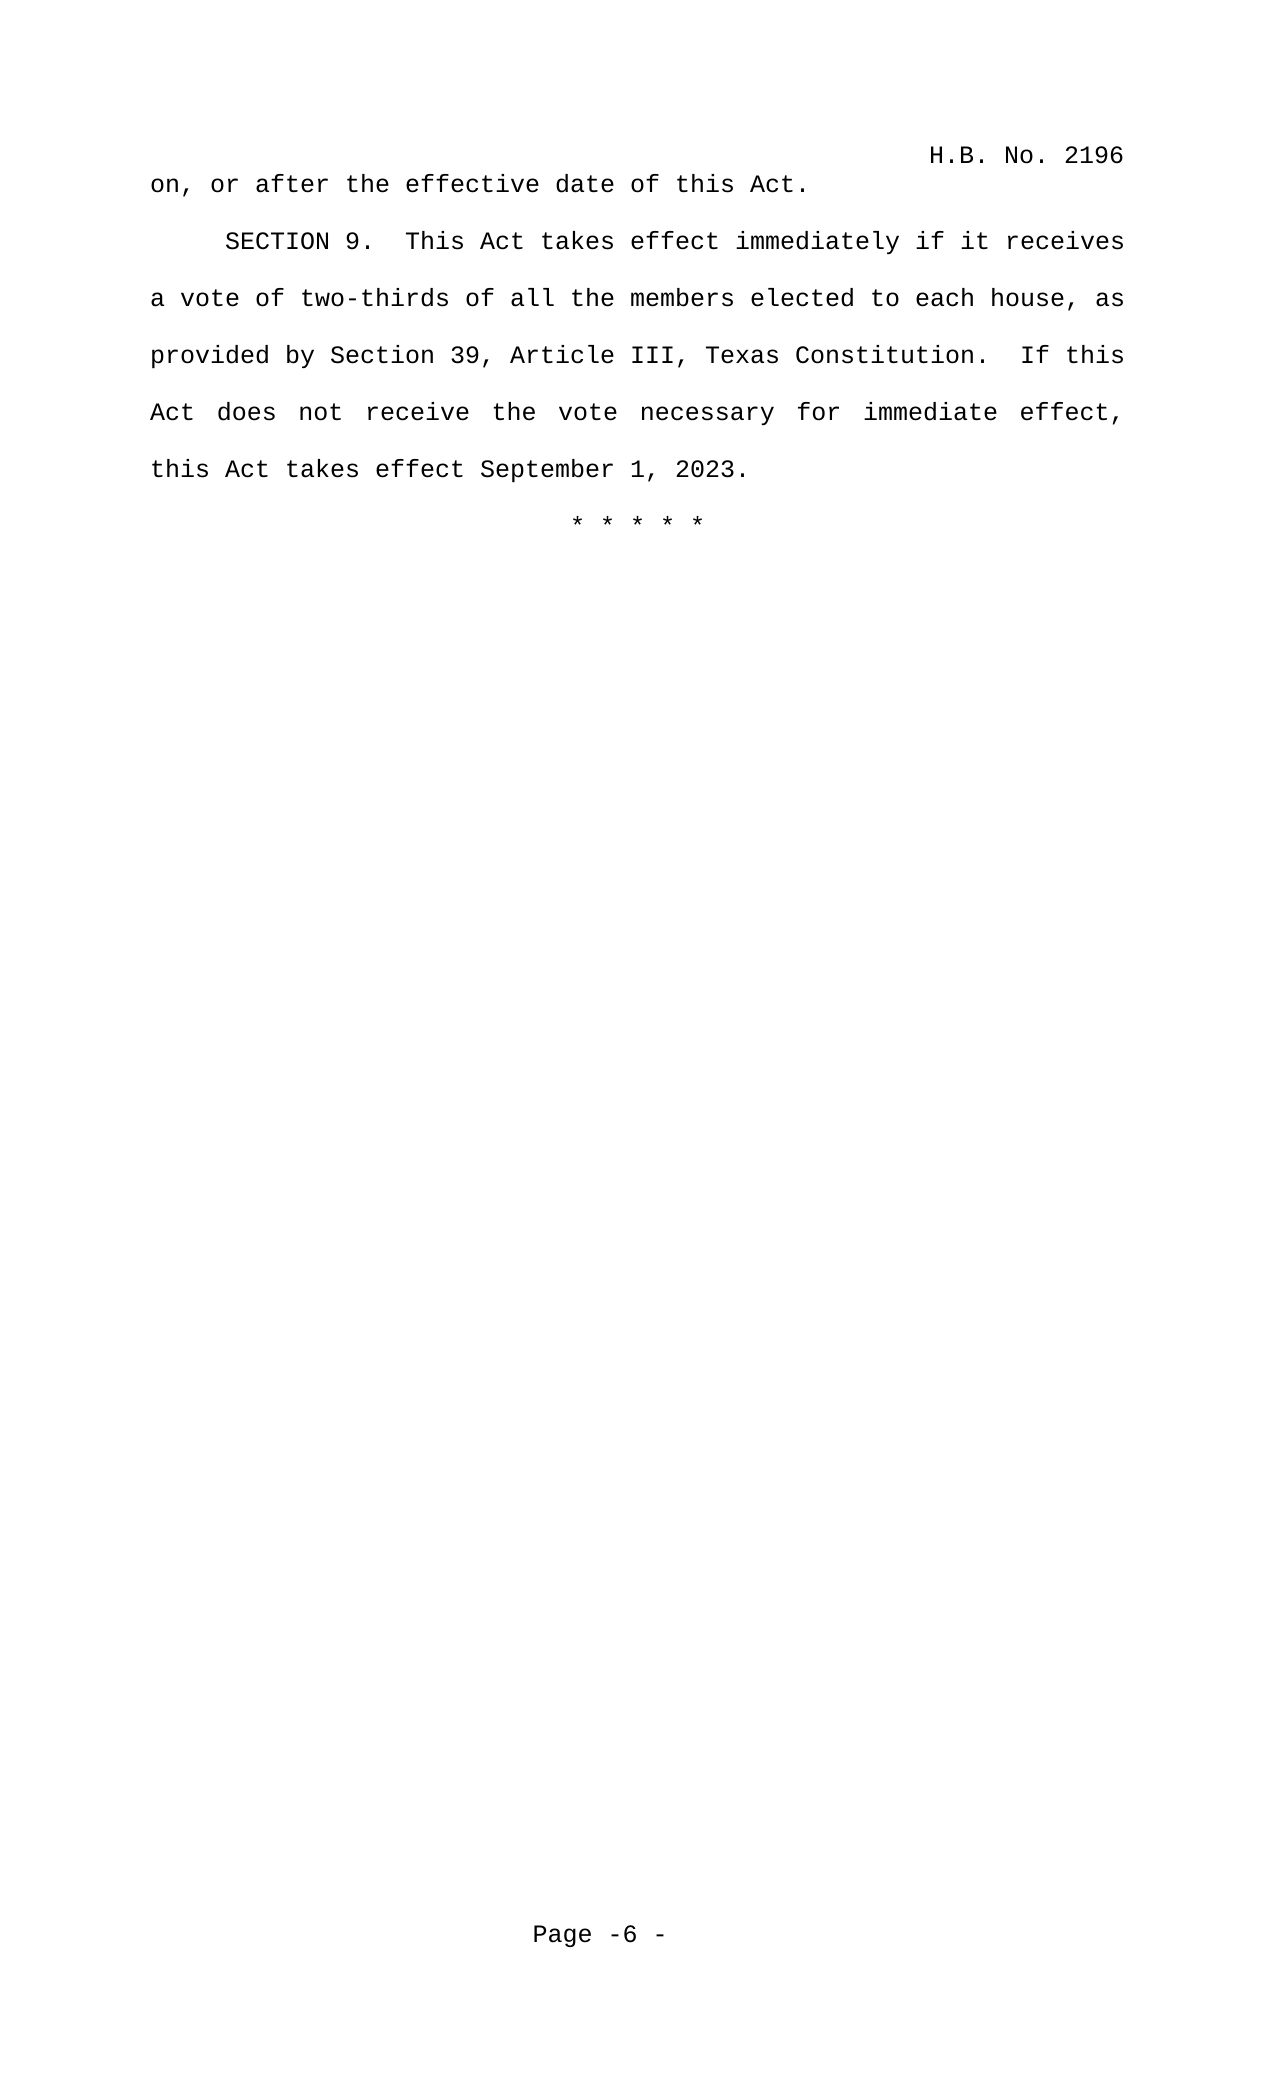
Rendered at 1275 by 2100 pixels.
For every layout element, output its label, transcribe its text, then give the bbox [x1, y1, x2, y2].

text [150, 171, 1125, 200]
text * * * * * [150, 514, 1125, 542]
text SECTION 9. This Act takes effect immediately if it receives a vote of two-thirds of all the members elected to each house, as provided by Section 39, Article III, Texas Constitution. If this Act does not receive the vote necessary for immediate effect, this Act takes effect September 1, 2023. [150, 228, 1125, 485]
